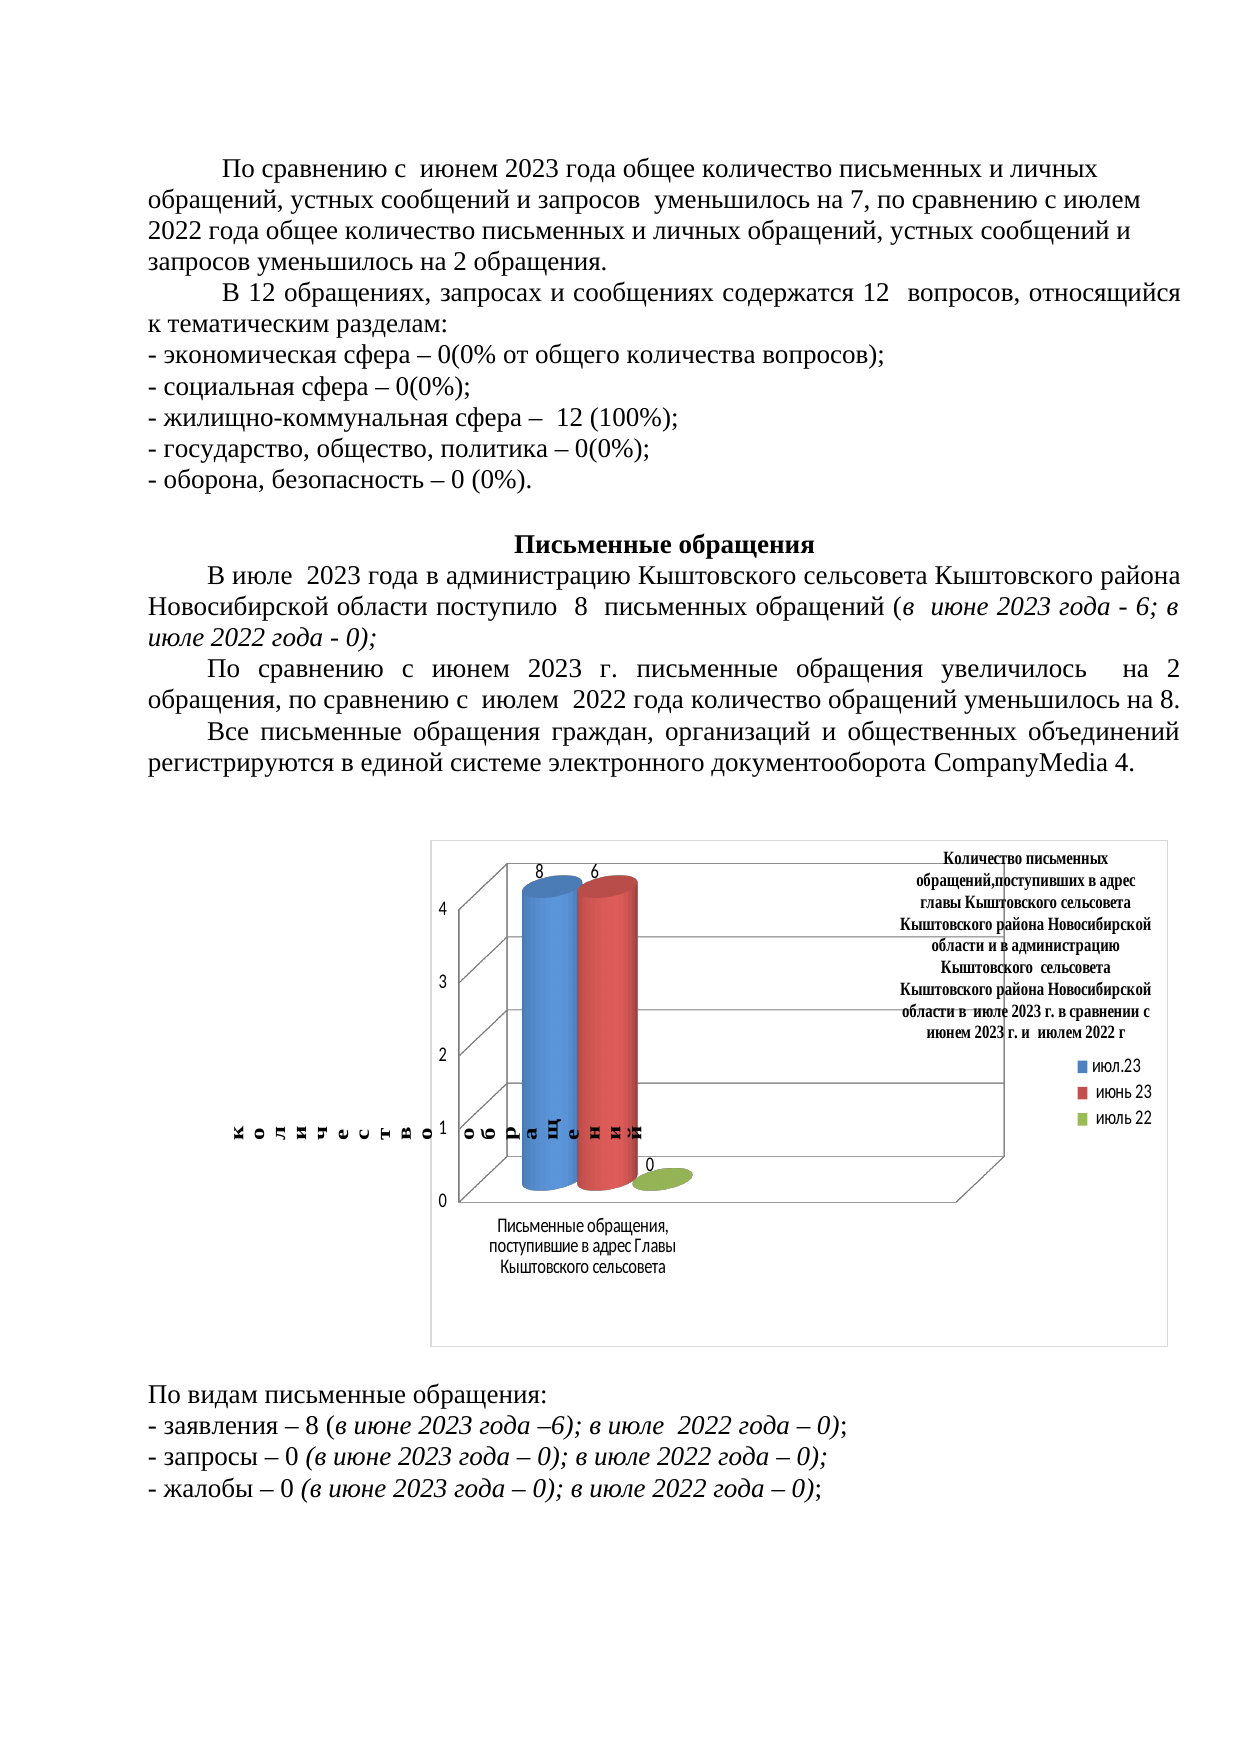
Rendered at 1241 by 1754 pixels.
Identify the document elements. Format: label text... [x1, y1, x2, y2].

text По сравнению с июнем 2023 года общее количество письменных и личных обращений, устных сообщений и запросов уменьшилось на 7, по сравнению с июлем 2022 года общее количество письменных и личных обращений, устных сообщений и запросов уменьшилось на 2 обращения. [148, 152, 1181, 276]
text - запросы – 0 (в июне 2023 года – 0); в июле 2022 года – 0); [148, 1441, 1181, 1472]
text - жалобы – 0 (в июне 2023 года – 0); в июле 2022 года – 0); [148, 1472, 1181, 1503]
text По сравнению с июнем 2023 г. письменные обращения увеличилось на 2 обращения, по сравнению с июлем 2022 года количество обращений уменьшилось на 8. [148, 652, 1181, 715]
text По видам письменные обращения: [148, 1378, 1181, 1409]
text - государство, общество, политика – 0(0%); [148, 432, 1181, 463]
text - заявления – 8 (в июне 2023 года –6); в июле 2022 года – 0); [148, 1409, 1181, 1441]
text - оборона, безопасность – 0 (0%). [148, 463, 1181, 494]
text - жилищно-коммунальная сфера – 12 (100%); [148, 401, 1181, 432]
text - экономическая сфера – 0(0% от общего количества вопросов); [148, 338, 1181, 370]
text Письменные обращения [148, 528, 1181, 559]
text В июле 2023 года в администрацию Кыштовского сельсовета Кыштовского района Новосибирской области поступило 8 письменных обращений (в июне 2023 года - 6; в июле 2022 года - 0); [148, 559, 1181, 652]
text Все письменные обращения граждан, организаций и общественных объединений регистрируются в единой системе электронного документооборота CompanyMedia 4. [148, 715, 1181, 777]
text В 12 обращениях, запросах и сообщениях содержатся 12 вопросов, относящийся к тематическим разделам: [148, 276, 1181, 338]
text - социальная сфера – 0(0%); [148, 370, 1181, 401]
